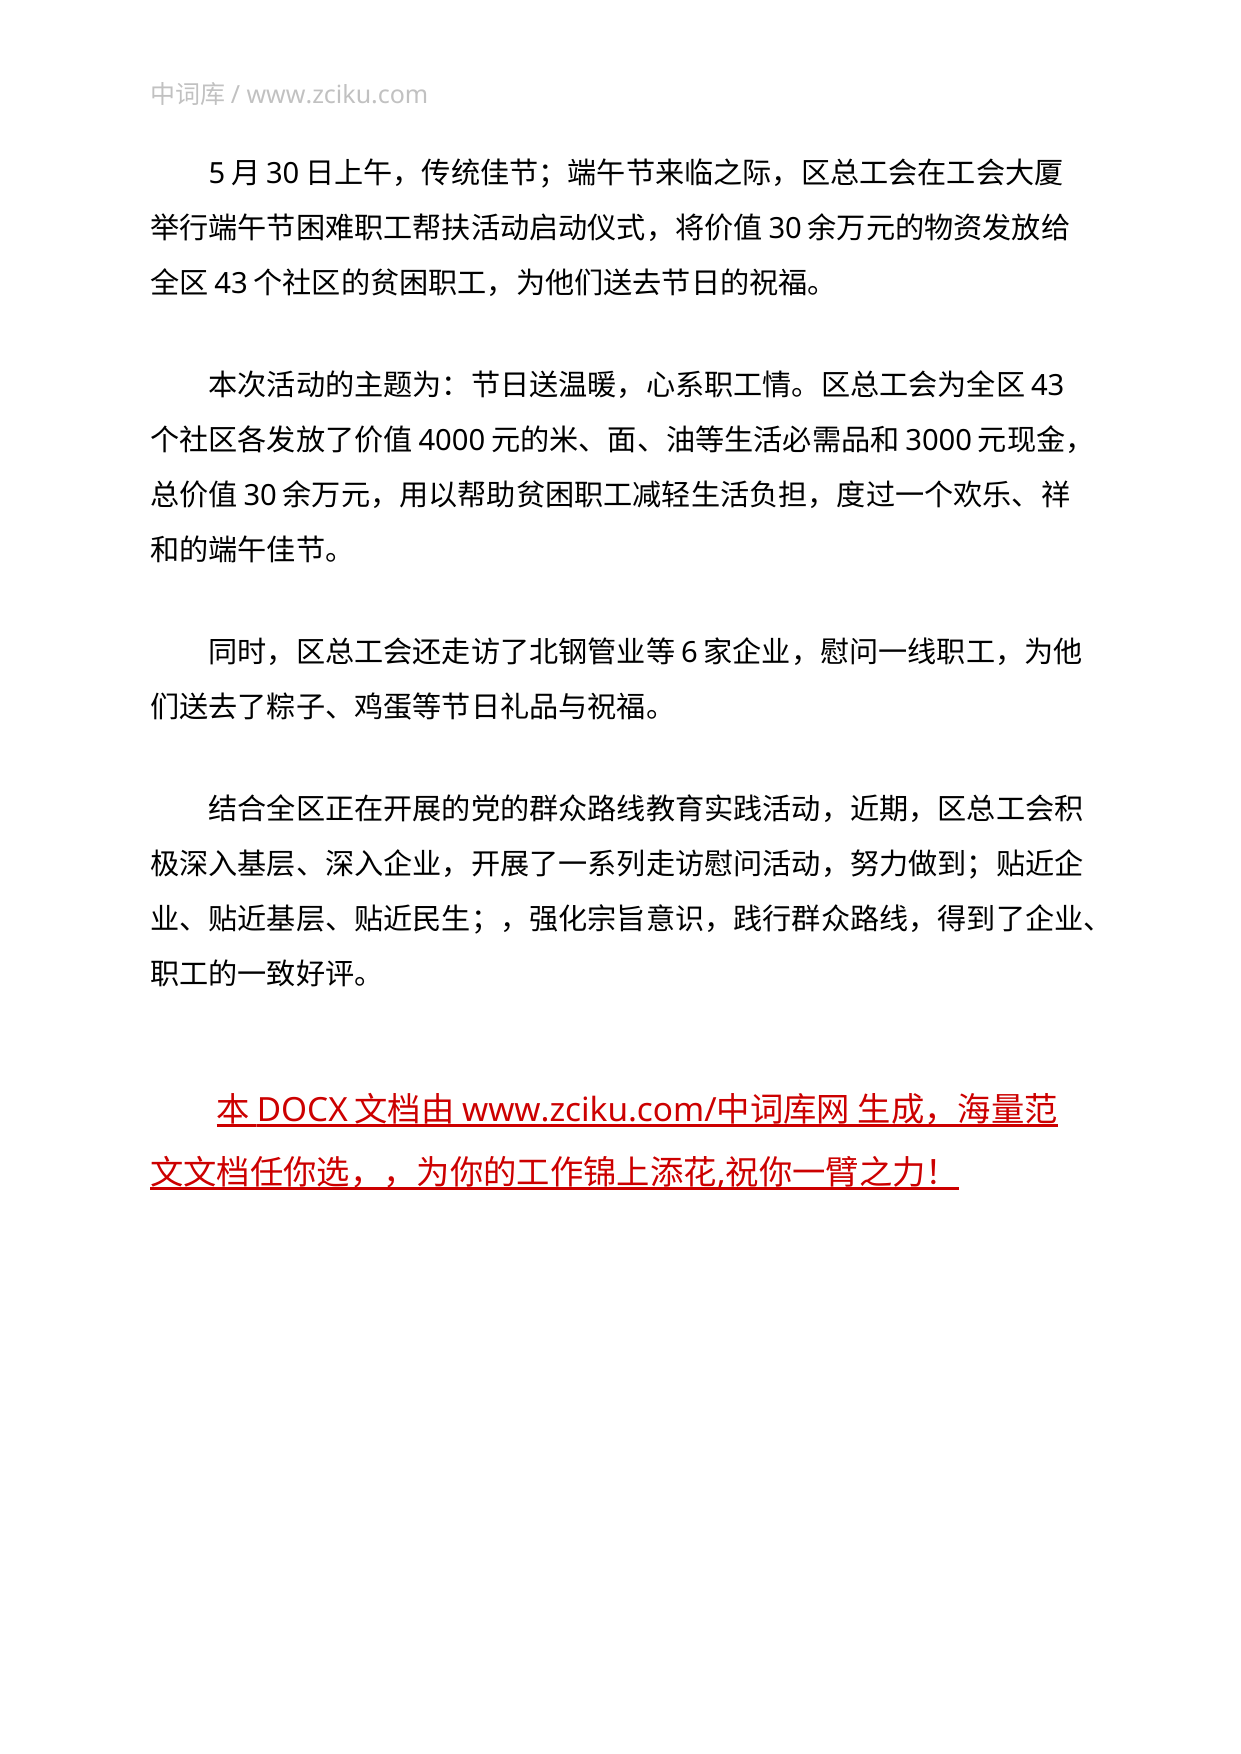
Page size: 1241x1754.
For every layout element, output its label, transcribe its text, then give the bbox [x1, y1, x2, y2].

text 结合全区正在开展的党的群众路线教育实践活动，近期，区总工会积极深入基层、深入企业，开展了一系列走访慰问活动，努力做到；贴近企业、贴近基层、贴近民生；，强化宗旨意识，践行群众路线，得到了企业、职工的一致好评。 [150, 786, 1090, 992]
text 本次活动的主题为：节日送温暖，心系职工情。区总工会为全区43个社区各发放了价值4000元的米、面、油等生活必需品和3000元现金，总价值30余万元，用以帮助贫困职工减轻生活负担，度过一个欢乐、祥和的端午佳节。 [150, 362, 1090, 569]
text 本DOCX文档由 www.zciku.com/中词库网 生成，海量范文文档任你选，，为你的工作锦上添花,祝你一臂之力！ [150, 1083, 1090, 1194]
text 同时，区总工会还走访了北钢管业等6家企业，慰问一线职工，为他们送去了粽子、鸡蛋等节日礼品与祝福。 [150, 629, 1090, 726]
text 5月30日上午，传统佳节；端午节来临之际，区总工会在工会大厦举行端午节困难职工帮扶活动启动仪式，将价值30余万元的物资发放给全区43个社区的贫困职工，为他们送去节日的祝福。 [150, 150, 1090, 302]
